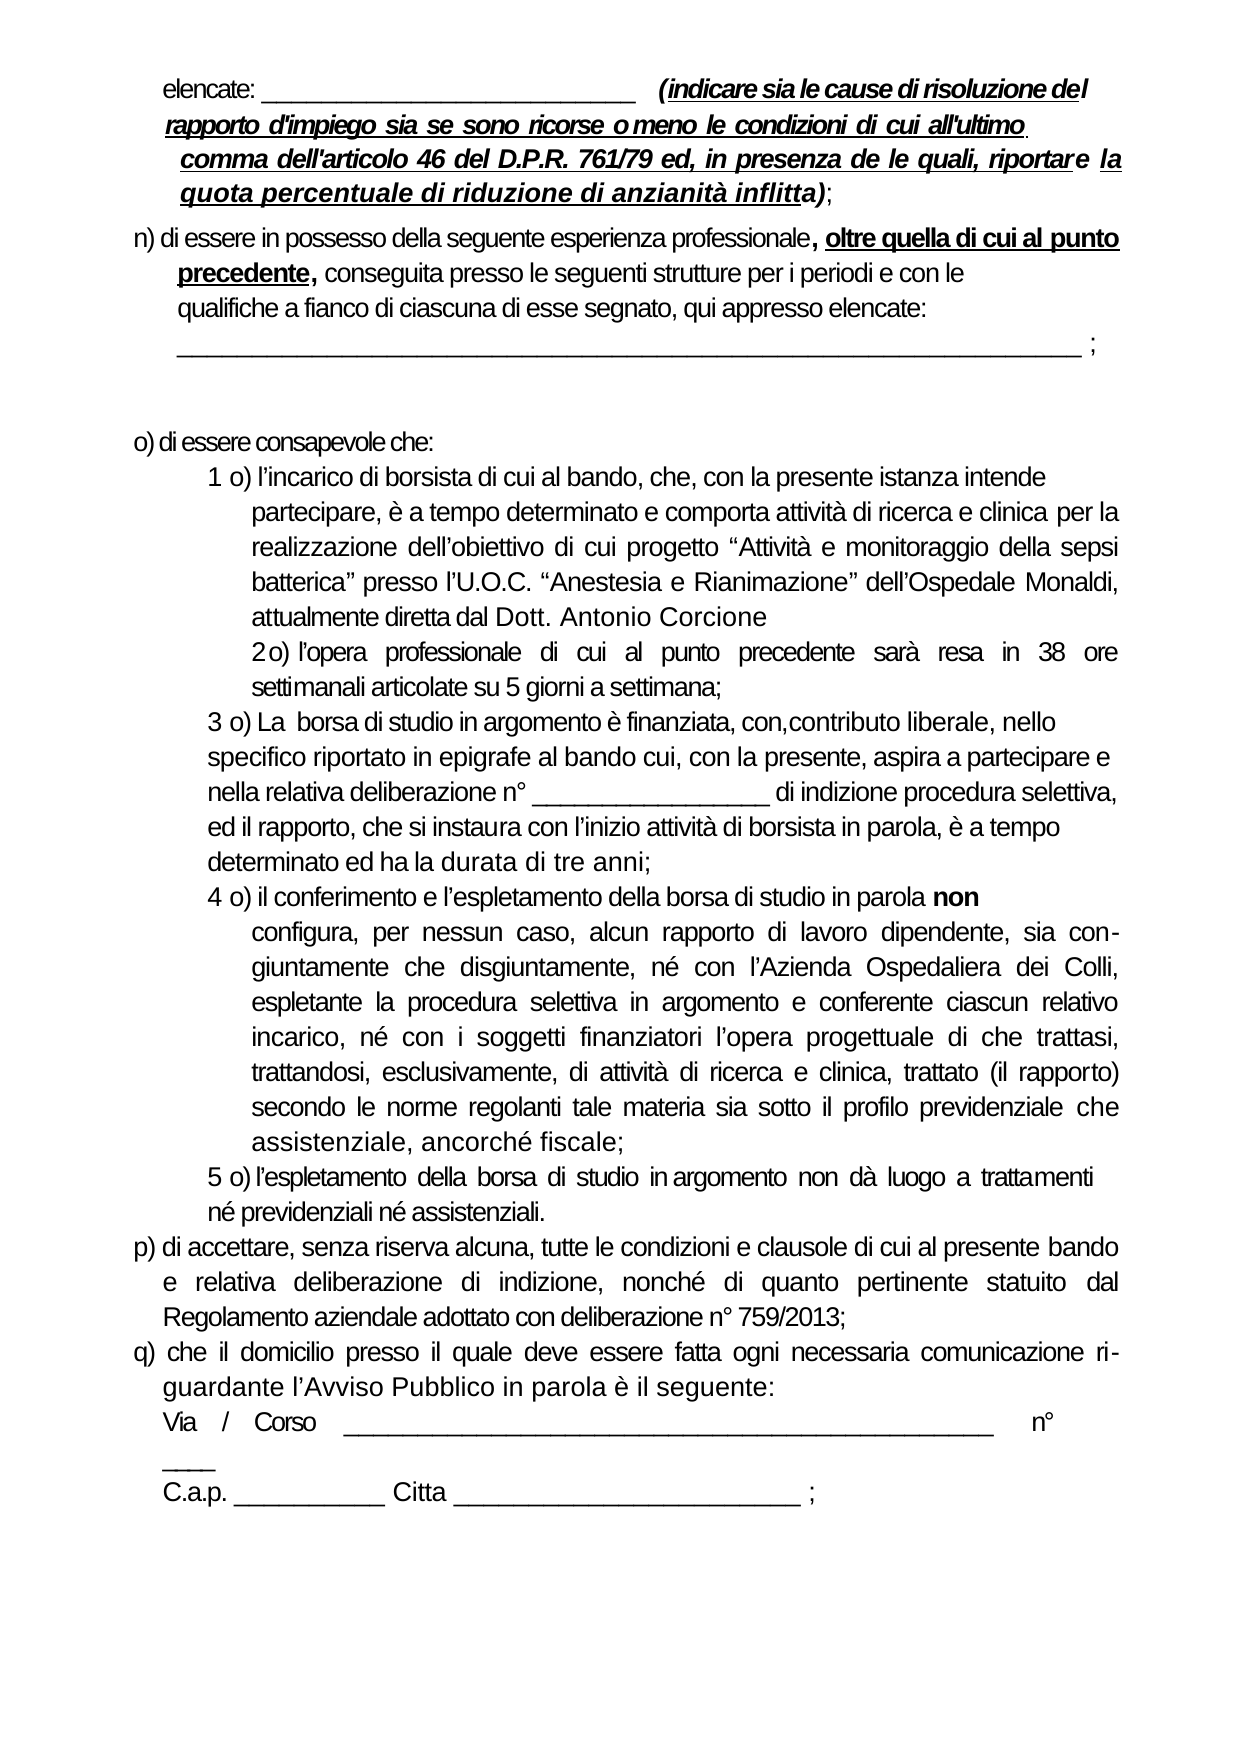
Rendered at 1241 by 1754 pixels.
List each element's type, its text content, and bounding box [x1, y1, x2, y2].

text n) di essere in possesso della seguente esperienza professionale, oltre quella di cui al punto precedente, conseguita presso le seguenti strutture per i periodi e con le qualifiche a fianco di ciascuna di esse segnato, qui appresso elencate: ; [133, 219, 1120, 359]
text 3 o) La borsa di studio in argomento è finanziata, con,contributo liberale, nello specifico riportato in epigrafe al bando cui, con la presente, aspira a partecipare e nella relativa deliberazione n° _________________ di indizione procedura selettiva, ed il rapporto, che si instaura con l’inizio attività di borsista in parola, è a tempo determinato ed ha la durata di tre anni; [207, 704, 1122, 879]
text elencate: (indicare sia le cause di risoluzione del [162, 71, 1122, 106]
text p) di accettare, senza riserva alcuna, tutte le condizioni e clausole di cui al presente bando e relativa deliberazione di indizione, nonché di quanto pertinente statuito dal Regolamento aziendale adottato con deliberazione n° 759/2013; [133, 1229, 1119, 1334]
text rapporto d'impiego sia se sono ricorse o meno le condizioni di cui all'ultimo [165, 106, 1122, 142]
text 2 o) l’opera professionale di cui al punto precedente sarà resa in 38 ore settimanali articolate su 5 giorni a settimana; [251, 634, 1119, 704]
text comma dell'articolo 46 del D.P.R. 761/79 ed, in presenza de le quali, riportare la quota percentuale di riduzione di anzianità inflitta); [180, 142, 1122, 209]
text C.a.p. Citta ; [162, 1474, 1122, 1509]
text 1 o) l’incarico di borsista di cui al bando, che, con la presente istanza intende [207, 459, 1122, 494]
text configura, per nessun caso, alcun rapporto di lavoro dipendente, sia congiuntamente che disgiuntamente, né con l’Azienda Ospedaliera dei Colli, espletante la procedura selettiva in argomento e conferente ciascun relativo incarico, né con i soggetti finanziatori l’opera progettuale di che trattasi, trattandosi, esclusivamente, di attività di ricerca e clinica, trattato (il rapporto) secondo le norme regolanti tale materia sia sotto il profilo previdenziale che assistenziale, ancorché fiscale; [251, 914, 1120, 1159]
text o) di essere consapevole che: [133, 424, 1122, 459]
text partecipare, è a tempo determinato e comporta attività di ricerca e clinica per la realizzazione dell’obiettivo di cui progetto “Attività e monitoraggio della sepsi batterica” presso l’U.O.C. “Anestesia e Rianimazione” dell’Ospedale Monaldi, attualmente diretta dal Dott. Antonio Corcione [251, 494, 1119, 634]
text 5 o) l’espletamento della borsa di studio in argomento non dà luogo a trattamenti né previdenziali né assistenziali. [207, 1159, 1122, 1229]
text q) che il domicilio presso il quale deve essere fatta ogni necessaria comunicazione riguardante l’Avviso Pubblico in parola è il seguente: [133, 1334, 1120, 1404]
text 4 o) il conferimento e l’espletamento della borsa di studio in parola non [207, 879, 1122, 914]
text Via / Corso n° ____ [162, 1404, 1122, 1474]
